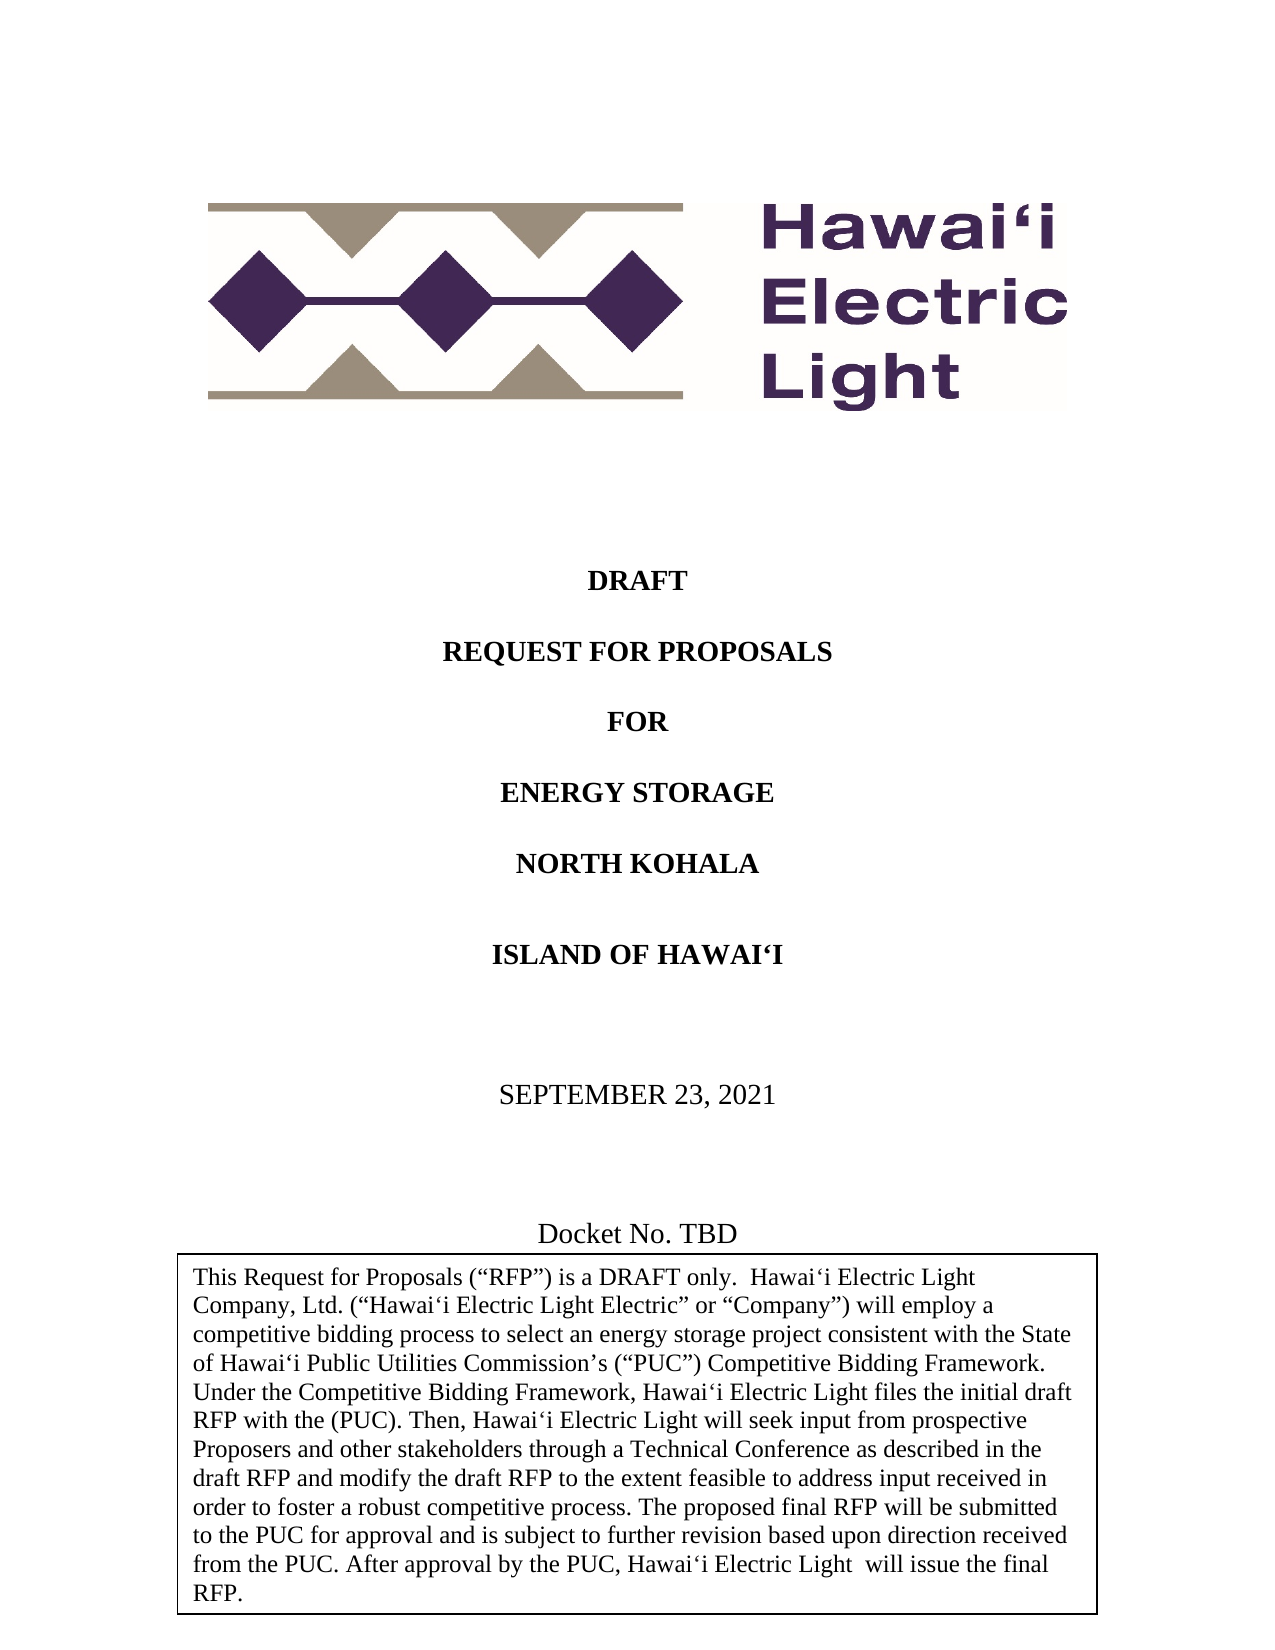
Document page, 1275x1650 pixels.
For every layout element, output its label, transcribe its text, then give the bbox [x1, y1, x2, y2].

text ISLAND OF HAWAIʻI [150, 905, 1125, 971]
text DRAFT [150, 551, 1125, 596]
text REQUEST FOR PROPOSALS [150, 621, 1125, 667]
text FOR [150, 692, 1125, 738]
picture [208, 203, 1067, 411]
text NORTH KOHALA [150, 834, 1125, 880]
text SEPTEMBER 23, 2021 [150, 1077, 1125, 1110]
text ENERGY STORAGE [150, 763, 1125, 809]
text Docket No. TBD [150, 1216, 1125, 1249]
